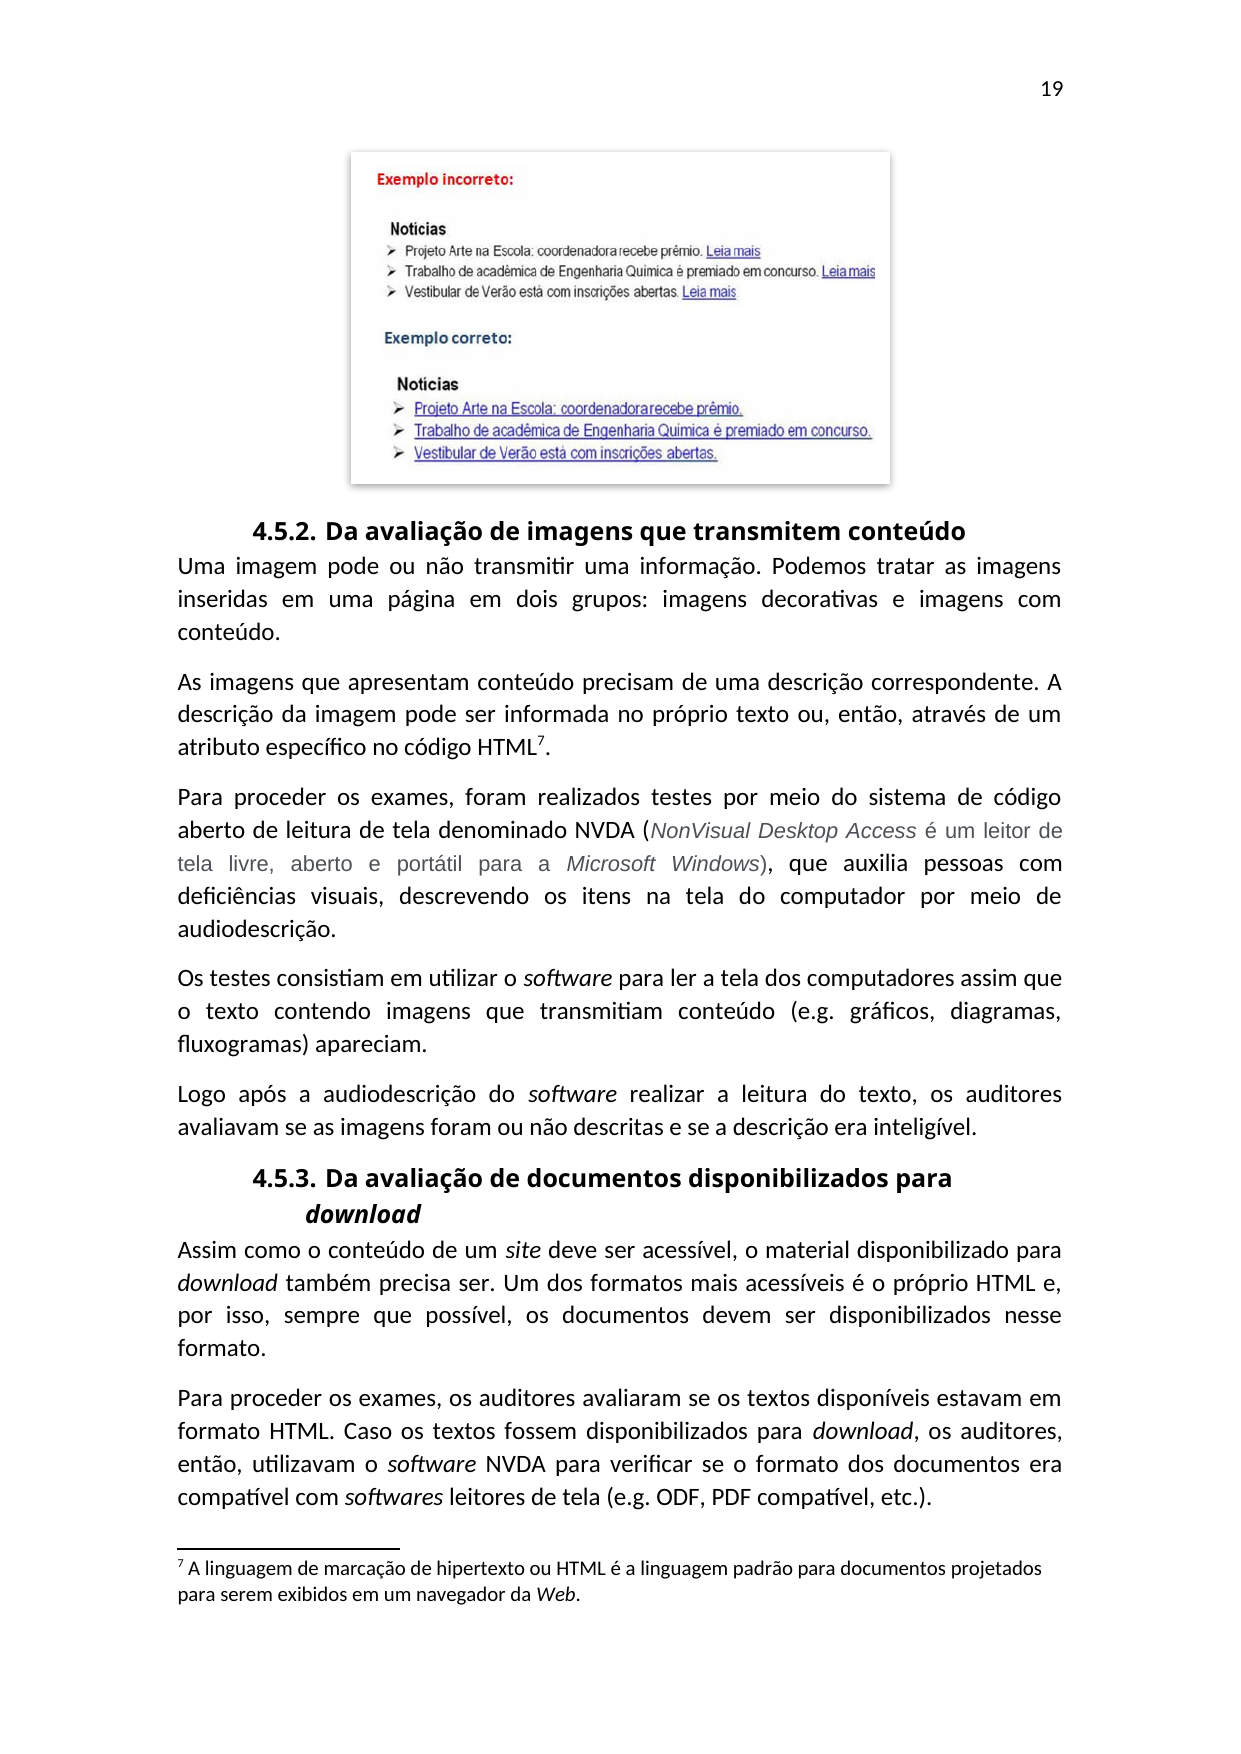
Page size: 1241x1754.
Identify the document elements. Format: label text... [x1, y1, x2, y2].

text Para proceder os exames, os auditores avaliaram se os textos disponíveis estavam em formato HTML. Caso os textos fossem disponibilizados para download, os auditores, então, utilizavam o software NVDA para verificar se o formato dos documentos era compatível com softwares leitores de tela (e.g. ODF, PDF compatível, etc.). [177, 1382, 1063, 1511]
text As imagens que apresentam conteúdo precisam de uma descrição correspondente. A descrição da imagem pode ser informada no próprio texto ou, então, através de um atributo específico no código HTML. [177, 666, 1063, 762]
text Os testes consistiam em utilizar o software para ler a tela dos computadores assim que o texto contendo imagens que transmitiam conteúdo (e.g. gráficos, diagramas, fluxogramas) apareciam. [177, 962, 1063, 1059]
text Para proceder os exames, foram realizados testes por meio do sistema de código aberto de leitura de tela denominado NVDA (NonVisual Desktop Access é um leitor de tela livre, aberto e portátil para a Microsoft Windows), que auxilia pessoas com deficiências visuais, descrevendo os itens na tela do computador por meio de audiodescrição. [177, 781, 1063, 943]
subtitle Da avaliação de imagens que transmitem conteúdo [252, 513, 1063, 547]
text Uma imagem pode ou não transmitir uma informação. Podemos tratar as imagens inseridas em uma página em dois grupos: imagens decorativas e imagens com conteúdo. [177, 550, 1063, 647]
text Logo após a audiodescrição do software realizar a leitura do texto, os auditores avaliavam se as imagens foram ou não descritas e se a descrição era inteligível. [177, 1078, 1063, 1141]
text Assim como o conteúdo de um site deve ser acessível, o material disponibilizado para download também precisa ser. Um dos formatos mais acessíveis é o próprio HTML e, por isso, sempre que possível, os documentos devem ser disponibilizados nesse formato. [177, 1234, 1063, 1363]
subtitle Da avaliação de documentos disponibilizados para download [252, 1160, 1063, 1231]
picture [365, 166, 875, 470]
